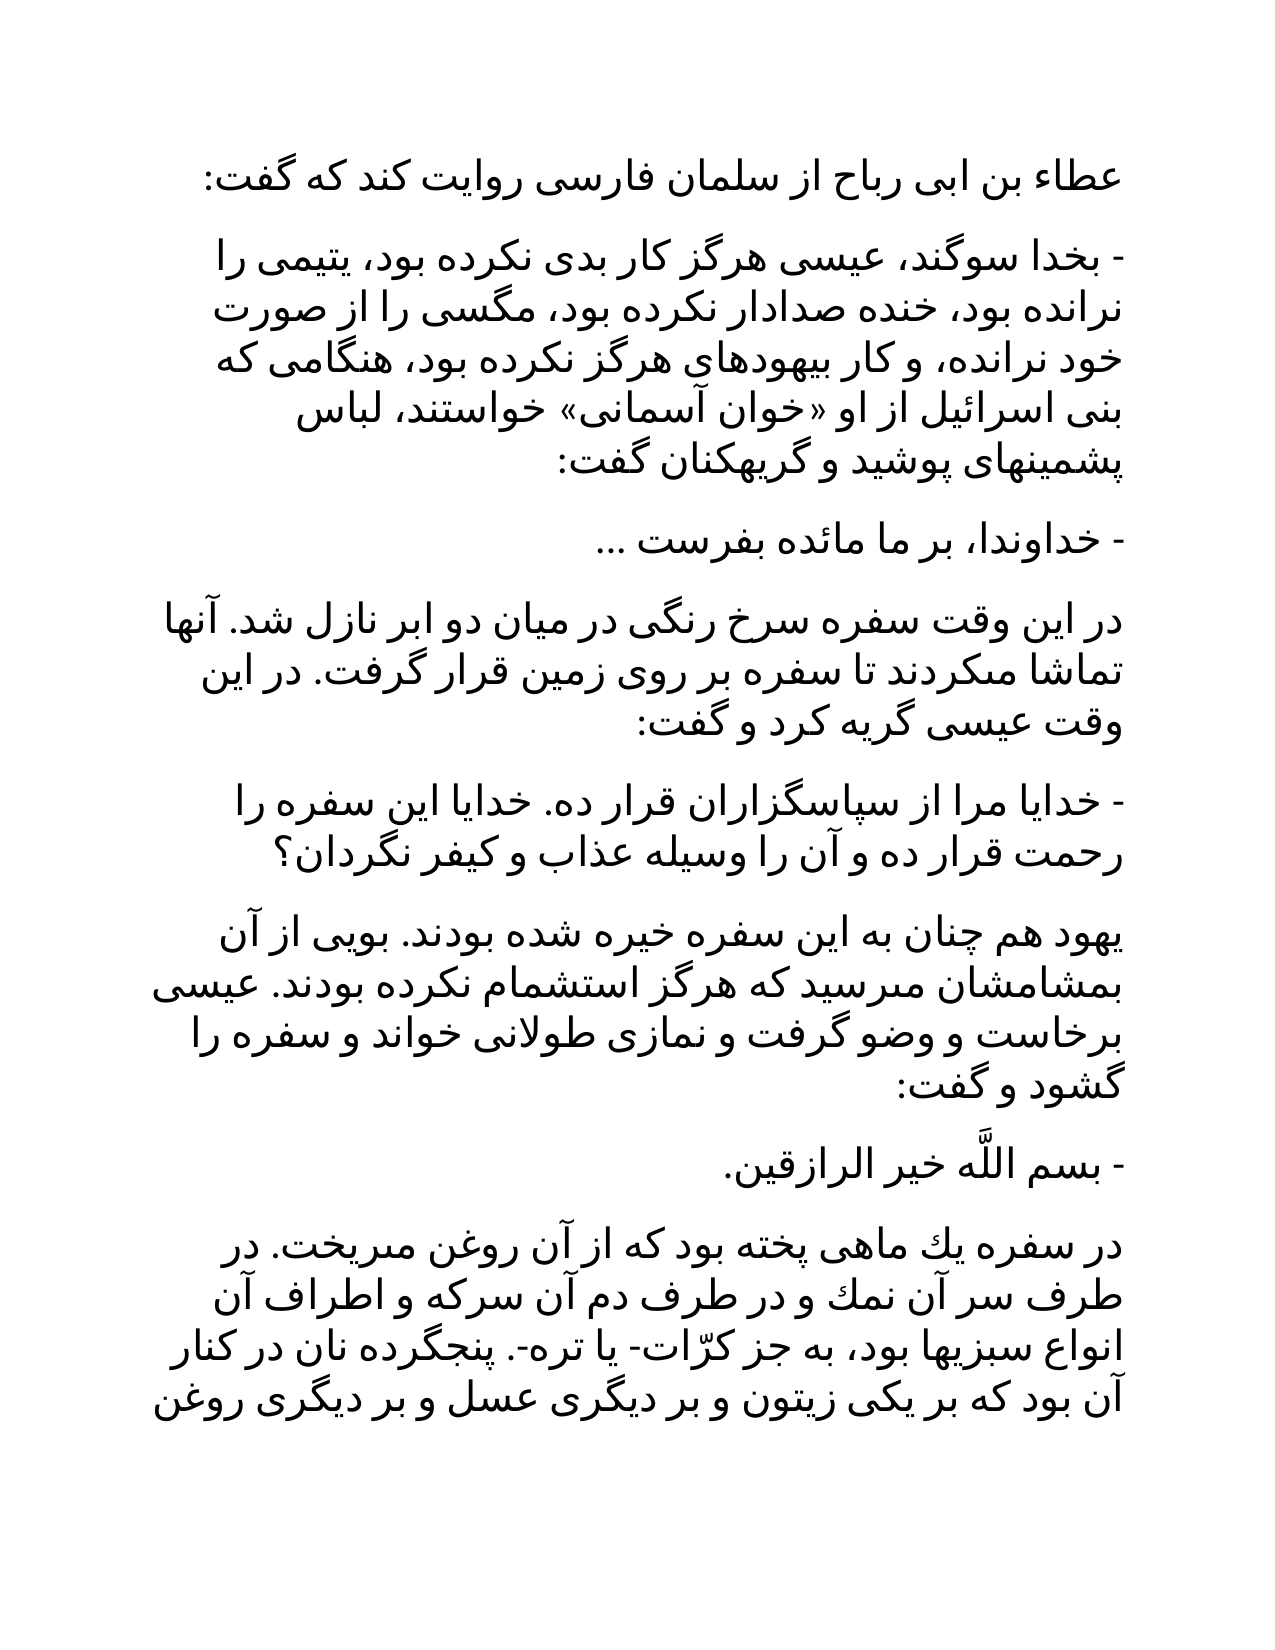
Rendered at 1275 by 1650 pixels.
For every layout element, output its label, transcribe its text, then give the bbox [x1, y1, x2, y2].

text - خدايا مرا از سپاسگزاران قرار ده. خدايا اين سفره را رحمت قرار ده و آن را وسيله عذاب و كيفر نگردان؟ [150, 775, 1125, 877]
text يهود هم چنان به اين سفره خيره شده بودند. بويى از آن بمشامشان مى‏رسيد كه هرگز استشمام نكرده بودند. عيسى برخاست و وضو گرفت و نمازى طولانى خواند و سفره را گشود و گفت: [150, 906, 1125, 1109]
text - بخدا سوگند، عيسى هرگز كار بدى نكرده بود، يتيمى را نرانده بود، خنده صدادار نكرده بود، مگسى را از صورت خود نرانده، و كار بيهوده‏اى هرگز نكرده بود، هنگامى كه بنى اسرائيل از او «خوان آسمانى» خواستند، لباس پشمينه‏اى پوشيد و گريه‏كنان گفت: [150, 230, 1125, 484]
text - بسم اللَّه خير الرازقين. [150, 1138, 1125, 1189]
text در اين وقت سفره سرخ رنگى در ميان دو ابر نازل شد. آنها تماشا مى‏كردند تا سفره بر روى زمين قرار گرفت. در اين وقت عيسى گريه كرد و گفت: [150, 593, 1125, 746]
text - خداوندا، بر ما مائده بفرست ... [150, 513, 1125, 564]
text عطاء بن ابى رباح از سلمان فارسى روايت كند كه گفت: [150, 150, 1125, 201]
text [150, 1218, 1125, 1422]
